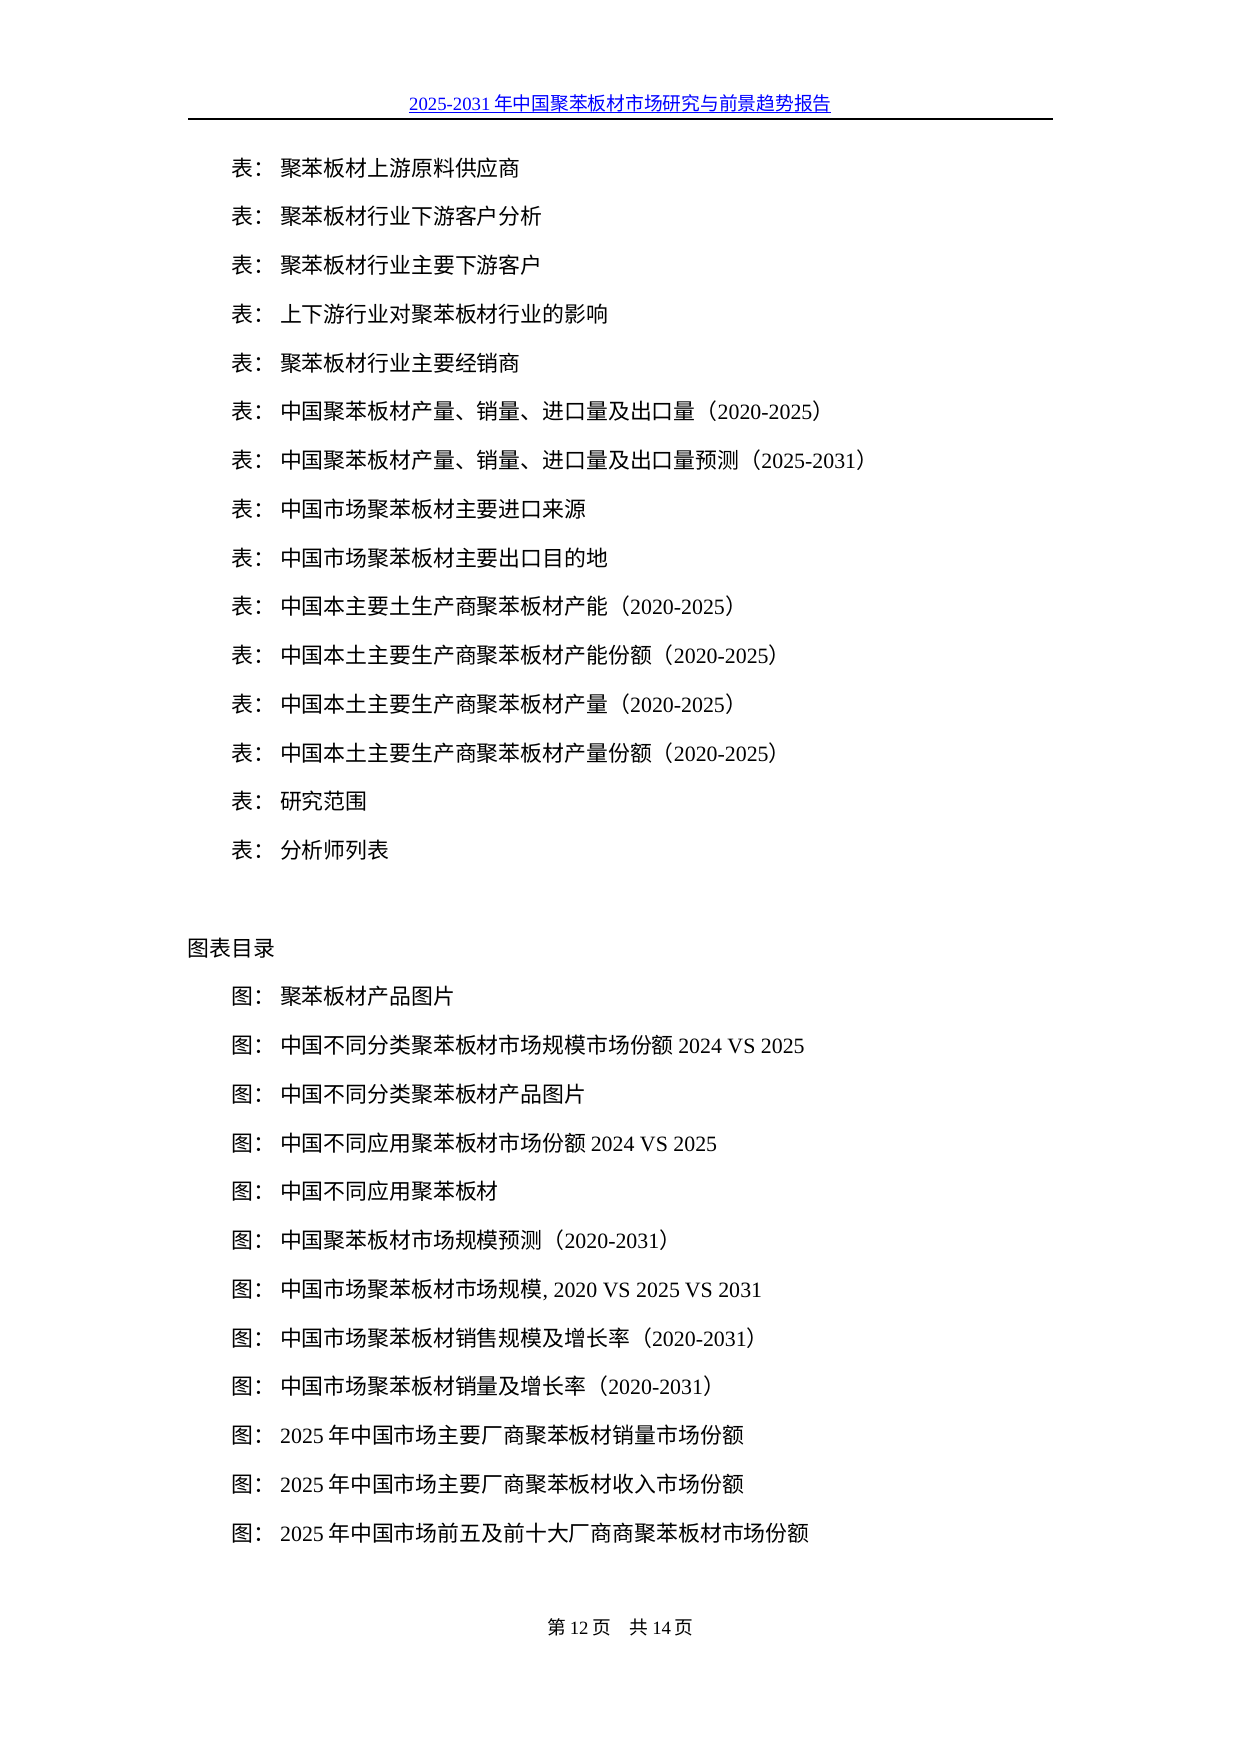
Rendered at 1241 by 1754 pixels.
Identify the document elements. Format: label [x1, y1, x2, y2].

text [187, 150, 1053, 1548]
